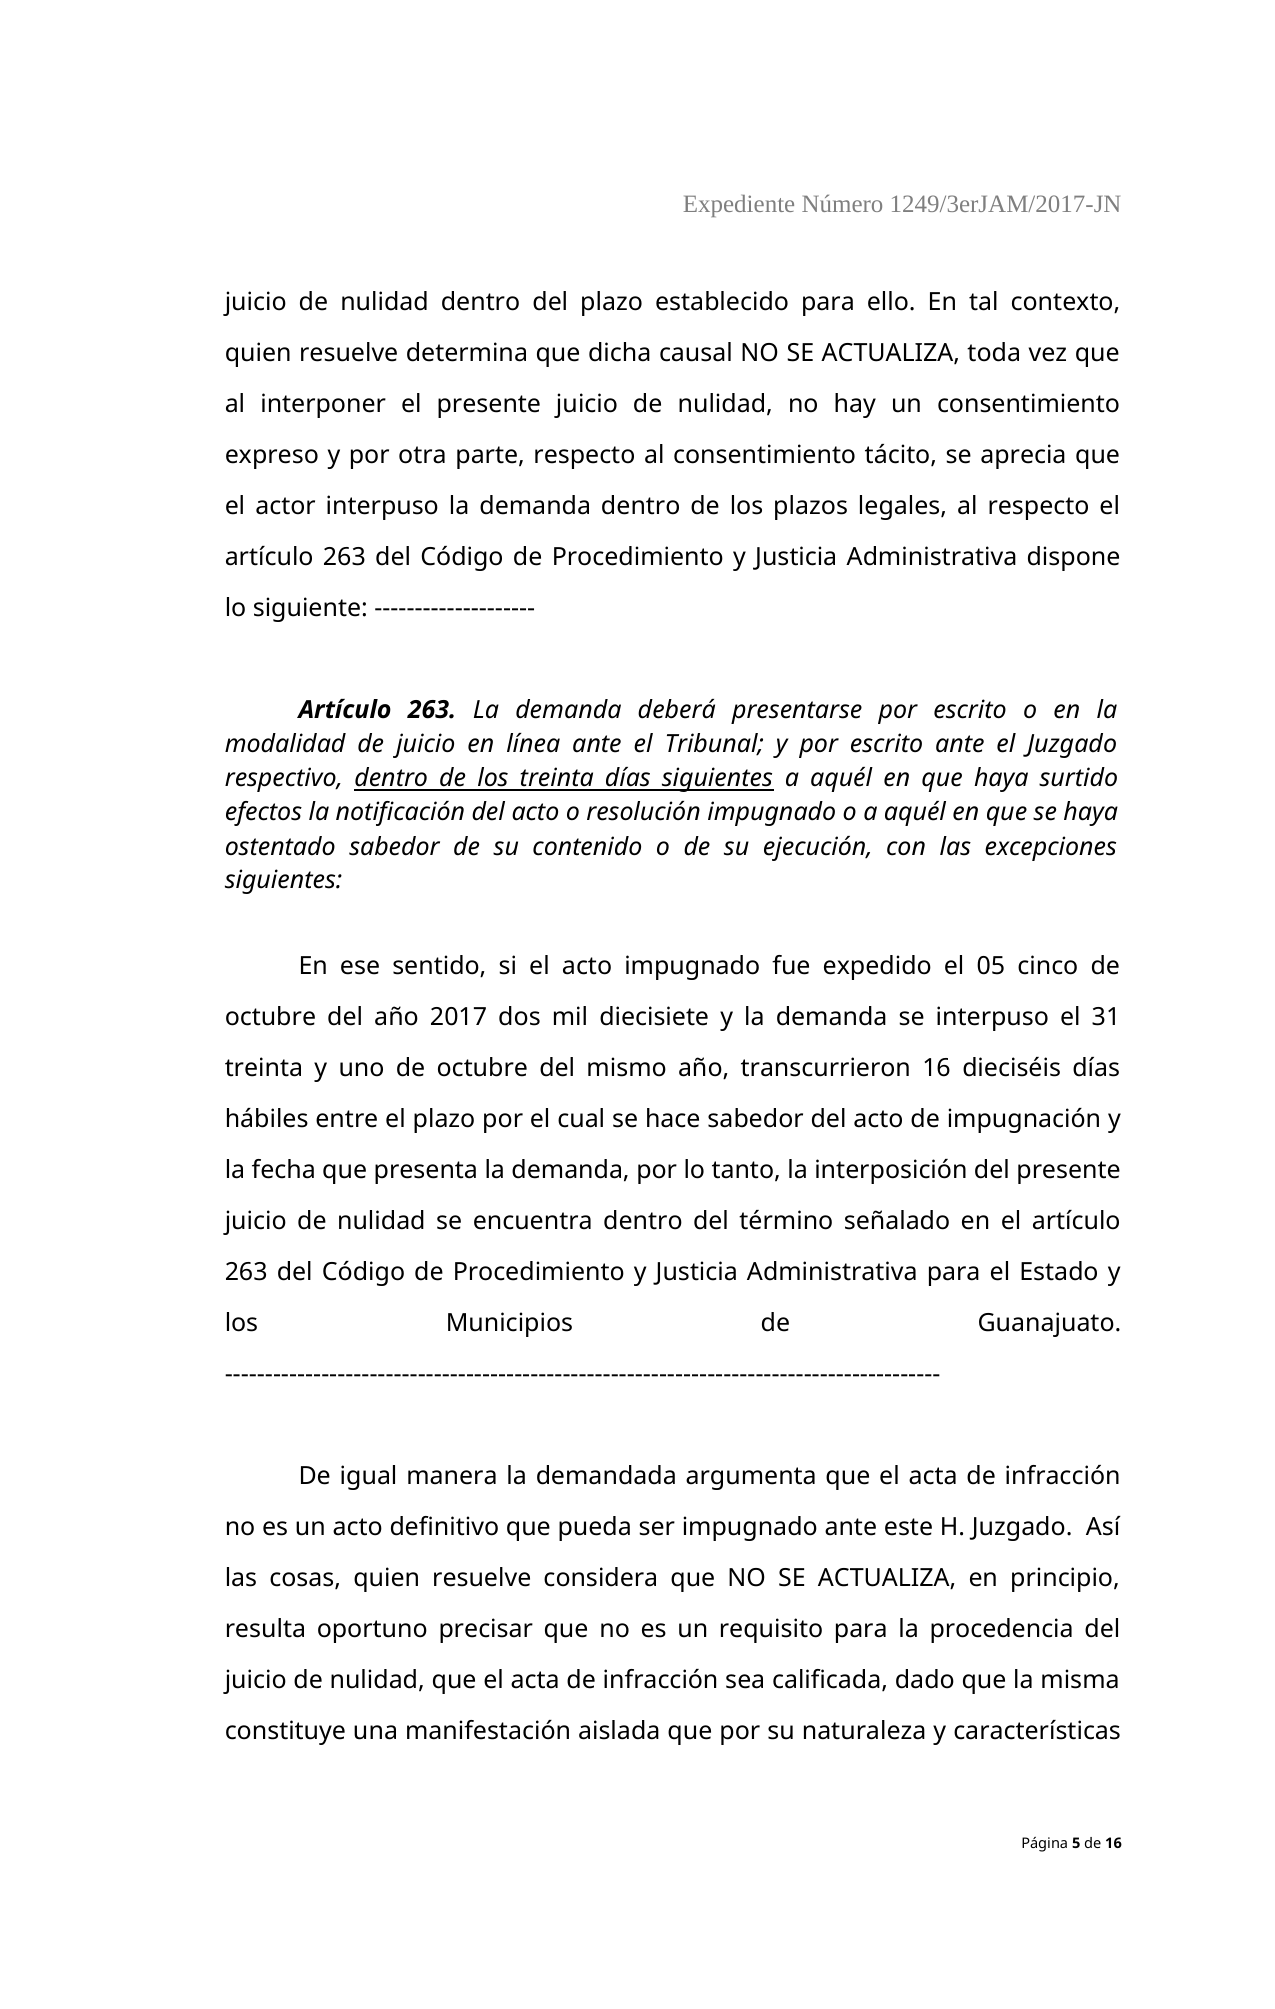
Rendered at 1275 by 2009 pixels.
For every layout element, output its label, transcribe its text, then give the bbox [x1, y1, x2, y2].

text En ese sentido, si el acto impugnado fue expedido el 05 cinco de octubre del año 2017 dos mil diecisiete y la demanda se interpuso el 31 treinta y uno de octubre del mismo año, transcurrieron 16 dieciséis días hábiles entre el plazo por el cual se hace sabedor del acto de impugnación y la fecha que presenta la demanda, por lo tanto, la interposición del presente juicio de nulidad se encuentra dentro del término señalado en el artículo 263 del Código de Procedimiento y Justicia Administrativa para el Estado y los Municipios de Guanajuato. ----------------------------------------------------------------------------------------- [224, 947, 1121, 1390]
text Artículo 263. La demanda deberá presentarse por escrito o en la modalidad de juicio en línea ante el Tribunal; y por escrito ante el Juzgado respectivo, dentro de los treinta días siguientes a aquél en que haya surtido efectos la notificación del acto o resolución impugnado o a aquél en que se haya ostentado sabedor de su contenido o de su ejecución, con las excepciones siguientes: [224, 692, 1121, 896]
